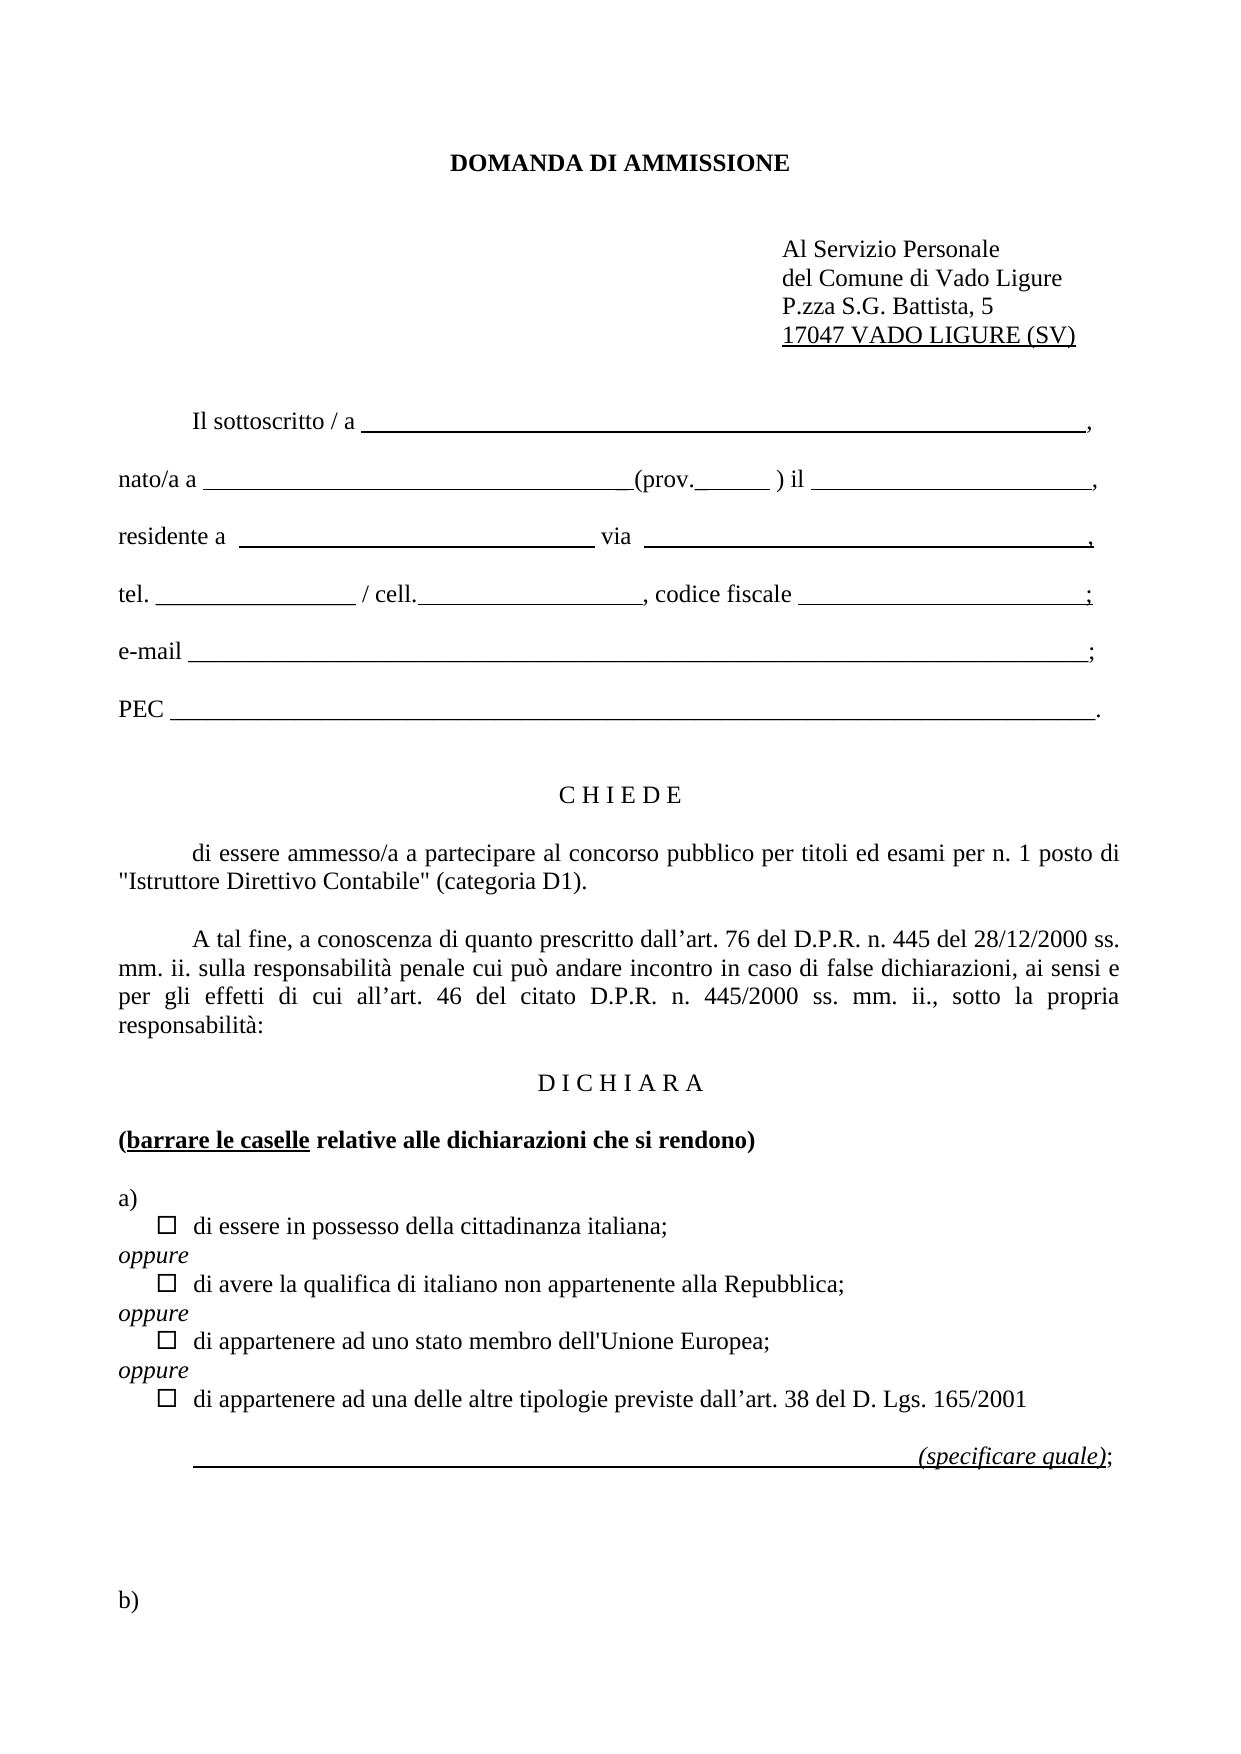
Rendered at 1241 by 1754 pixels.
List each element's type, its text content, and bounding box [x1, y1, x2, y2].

text a) [118, 1183, 1122, 1211]
list di appartenere ad una delle altre tipologie previste dall’art. 38 del D. Lgs. 165/2001 [156, 1384, 1122, 1413]
text b) [118, 1585, 1122, 1614]
text oppure [118, 1240, 1122, 1269]
text D I C H I A R A [118, 1068, 1122, 1096]
text C H I E D E [118, 780, 1122, 809]
text 17047 VADO LIGURE (SV) [708, 320, 1122, 349]
text nato/a a _ (prov._ ) il , [118, 464, 1122, 493]
text di essere ammesso/a a partecipare al concorso pubblico per titoli ed esami per n. 1 posto di "Istruttore Direttivo Contabile" (categoria D1). [118, 838, 1122, 895]
list di avere la qualifica di italiano non appartenente alla Repubblica; [156, 1269, 1122, 1298]
text Il sottoscritto / a , [118, 406, 1122, 435]
text oppure [118, 1355, 1122, 1384]
text (barrare le caselle relative alle dichiarazioni che si rendono) [118, 1125, 1122, 1154]
text del Comune di Vado Ligure [782, 263, 1122, 291]
text (specificare quale); [118, 1441, 1122, 1470]
list di essere in possesso della cittadinanza italiana; [156, 1211, 1122, 1240]
text residente a via , [118, 521, 1122, 550]
text PEC __________________________________________________________________________. [118, 694, 1122, 723]
text DOMANDA DI AMMISSIONE [118, 148, 1122, 176]
text A tal fine, a conoscenza di quanto prescritto dall’art. 76 del D.P.R. n. 445 del 28/12/2000 ss. mm. ii. sulla responsabilità penale cui può andare incontro in caso di false dichiarazioni, ai sensi e per gli effetti di cui all’art. 46 del citato D.P.R. n. 445/2000 ss. mm. ii., sotto la propria responsabilità: [118, 924, 1122, 1039]
text P.zza S.G. Battista, 5 [708, 291, 1122, 320]
text e-mail ________________________________________________________________________; [118, 636, 1122, 665]
text Al Servizio Personale [782, 234, 1122, 263]
text oppure [118, 1298, 1122, 1326]
text tel. ________________ / cell. , codice fiscale ; [118, 579, 1122, 608]
list di appartenere ad uno stato membro dell'Unione Europea; [156, 1326, 1122, 1355]
